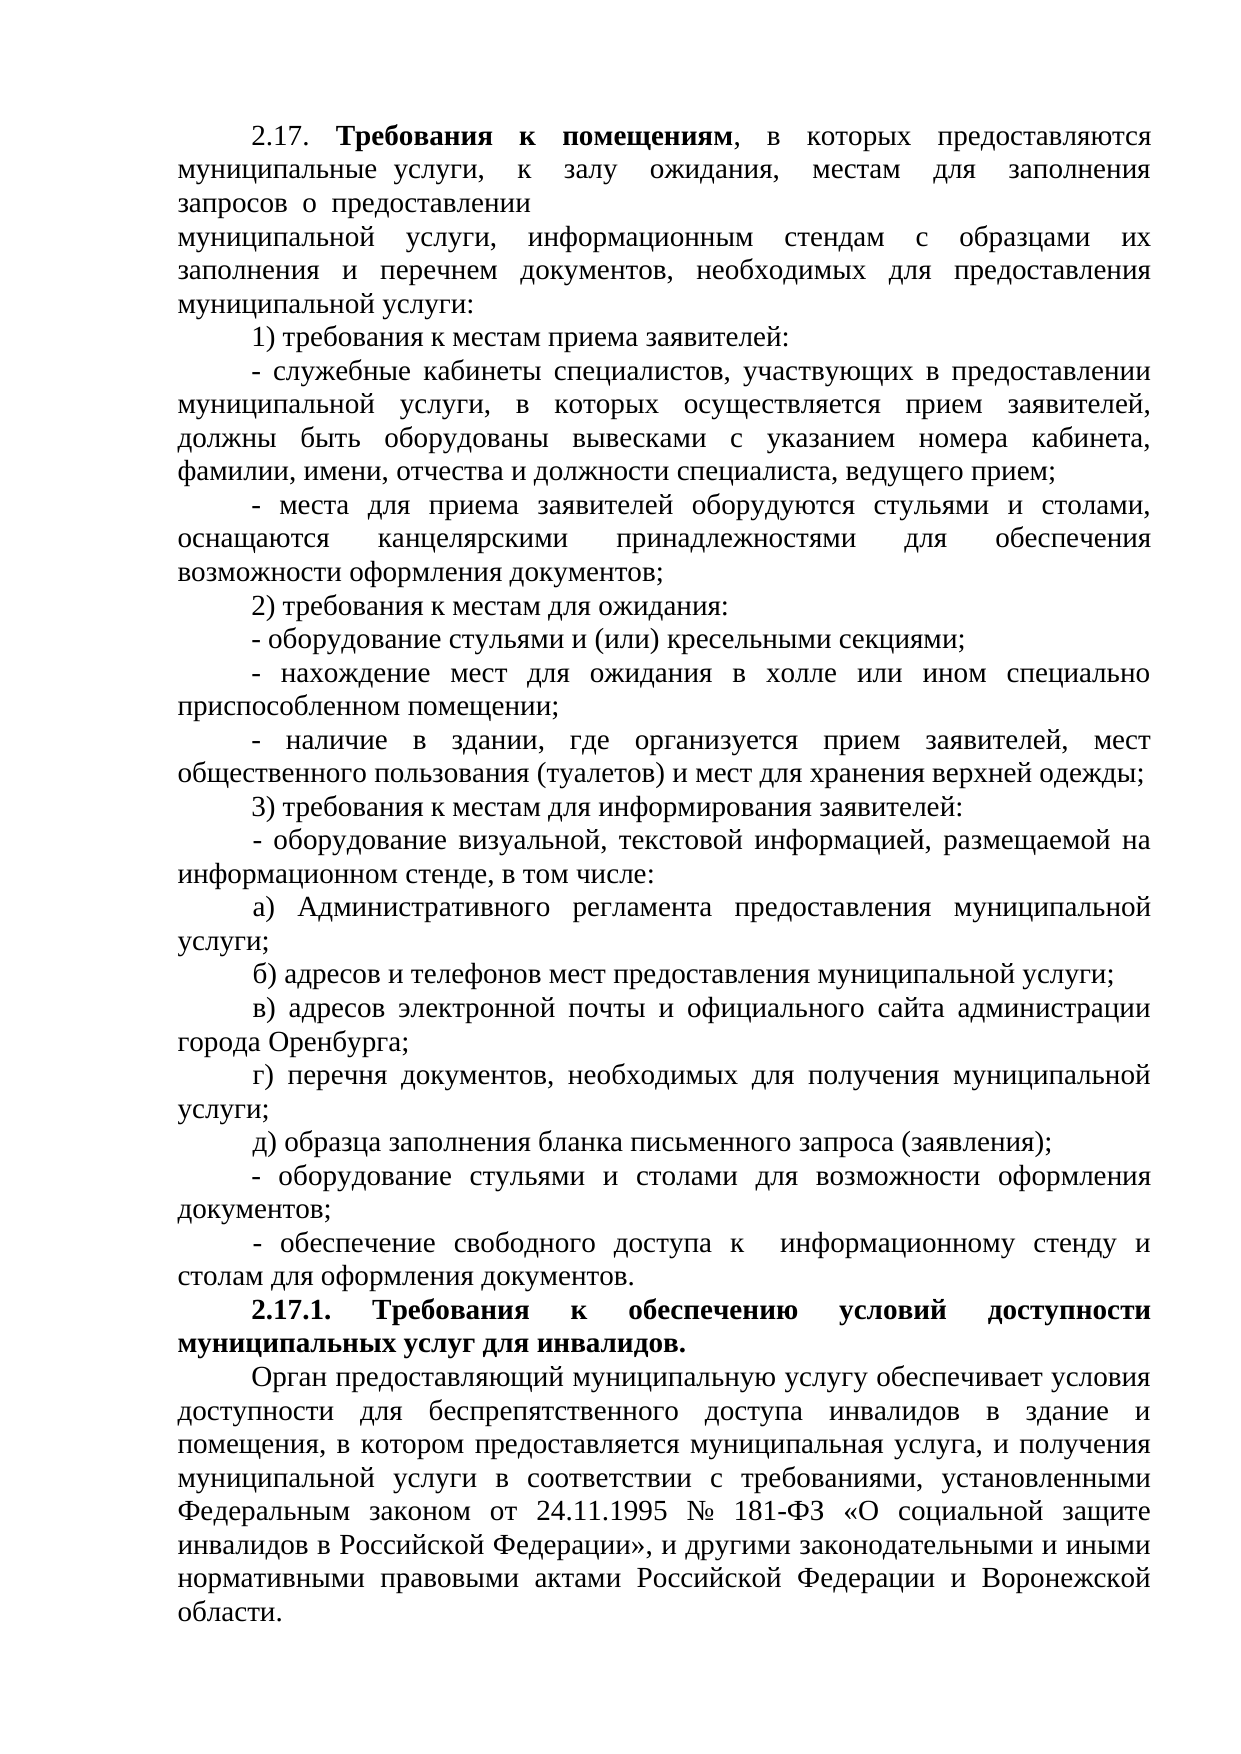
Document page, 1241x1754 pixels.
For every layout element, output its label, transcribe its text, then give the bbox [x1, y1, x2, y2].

list 2.17. Требования к помещениям, в которых предоставляются муниципальные услуги, к залу ожидания, местам для заполнения запросов о предоставлении [177, 118, 1152, 219]
text Орган предоставляющий муниципальную услугу обеспечивает условия доступности для беспрепятственного доступа инвалидов в здание и помещения, в котором предоставляется муниципальная услуга, и получения муниципальной услуги в соответствии с требованиями, установленными Федеральным законом от 24.11.1995 № 181-ФЗ «О социальной защите инвалидов в Российской Федерации», и другими законодательными и иными нормативными правовыми актами Российской Федерации и Воронежской области. [177, 1359, 1152, 1627]
list - нахождение мест для ожидания в холле или ином специально приспособленном помещении; [177, 655, 1152, 722]
text д) образца заполнения бланка письменного запроса (заявления); [177, 1124, 1152, 1158]
text б) адресов и телефонов мест предоставления муниципальной услуги; [177, 957, 1152, 990]
list - обеспечение свободного доступа к информационному стенду и столам для оформления документов. [177, 1225, 1152, 1292]
text 3) требования к местам для информирования заявителей: [177, 789, 1152, 822]
list - служебные кабинеты специалистов, участвующих в предоставлении муниципальной услуги, в которых осуществляется прием заявителей, должны быть оборудованы вывесками с указанием номера кабинета, фамилии, имени, отчества и должности специалиста, ведущего прием; [177, 353, 1152, 487]
text - оборудование стульями и столами для возможности оформления документов; [177, 1158, 1152, 1225]
text г) перечня документов, необходимых для получения муниципальной услуги; [177, 1057, 1152, 1124]
text в) адресов электронной почты и официального сайта администрации города Оренбурга; [177, 990, 1152, 1057]
text - оборудование визуальной, текстовой информацией, размещаемой на информационном стенде, в том числе: [177, 822, 1152, 889]
list - места для приема заявителей оборудуются стульями и столами, оснащаются канцелярскими принадлежностями для обеспечения возможности оформления документов; [177, 487, 1152, 588]
list 2) требования к местам для ожидания: [177, 588, 1152, 621]
text а) Административного регламента предоставления муниципальной услуги; [177, 889, 1152, 957]
list - оборудование стульями и (или) кресельными секциями; [177, 621, 1152, 655]
list - наличие в здании, где организуется прием заявителей, мест общественного пользования (туалетов) и мест для хранения верхней одежды; [177, 722, 1152, 789]
list 1) требования к местам приема заявителей: [177, 319, 1152, 353]
text 2.17.1. Требования к обеспечению условий доступности муниципальных услуг для инвалидов. [177, 1292, 1152, 1359]
list муниципальной услуги, информационным стендам с образцами их заполнения и перечнем документов, необходимых для предоставления муниципальной услуги: [177, 219, 1152, 319]
